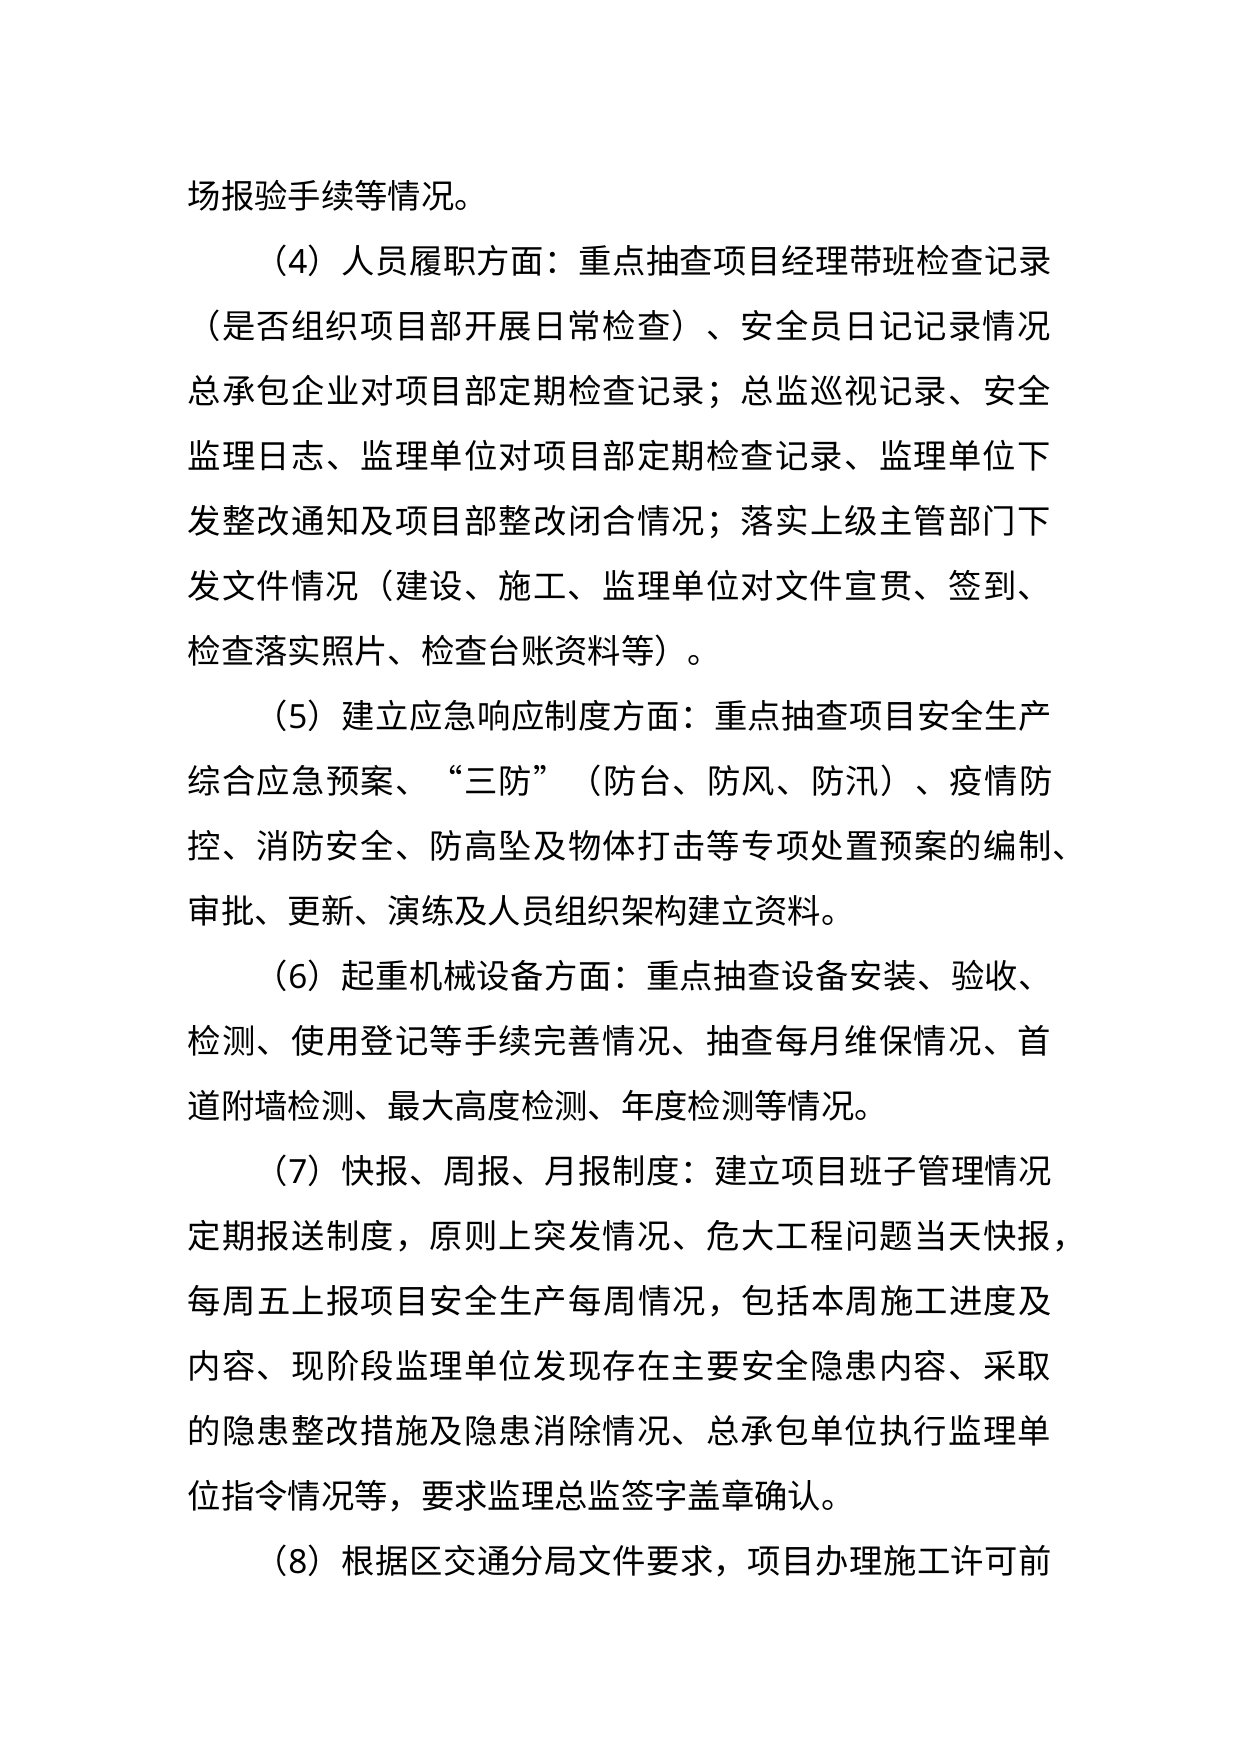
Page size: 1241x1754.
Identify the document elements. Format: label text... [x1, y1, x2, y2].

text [187, 162, 1053, 227]
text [187, 1527, 1053, 1592]
text （4）人员履职方面：重点抽查项目经理带班检查记录（是否组织项目部开展日常检查）、安全员日记记录情况，总承包企业对项目部定期检查记录；总监巡视记录、安全监理日志、监理单位对项目部定期检查记录、监理单位下发整改通知及项目部整改闭合情况；落实上级主管部门下发文件情况（建设、施工、监理单位对文件宣贯、签到、检查落实照片、检查台账资料等）。 [187, 227, 1053, 682]
text （6）起重机械设备方面：重点抽查设备安装、验收、检测、使用登记等手续完善情况、抽查每月维保情况、首道附墙检测、最大高度检测、年度检测等情况。 [187, 942, 1053, 1137]
text （5）建立应急响应制度方面：重点抽查项目安全生产综合应急预案、“三防”（防台、防风、防汛）、疫情防控、消防安全、防高坠及物体打击等专项处置预案的编制、审批、更新、演练及人员组织架构建立资料。 [187, 682, 1053, 942]
text （7）快报、周报、月报制度：建立项目班子管理情况定期报送制度，原则上突发情况、危大工程问题当天快报，每周五上报项目安全生产每周情况，包括本周施工进度及内容、现阶段监理单位发现存在主要安全隐患内容、采取的隐患整改措施及隐患消除情况、总承包单位执行监理单位指令情况等，要求监理总监签字盖章确认。 [187, 1137, 1053, 1527]
